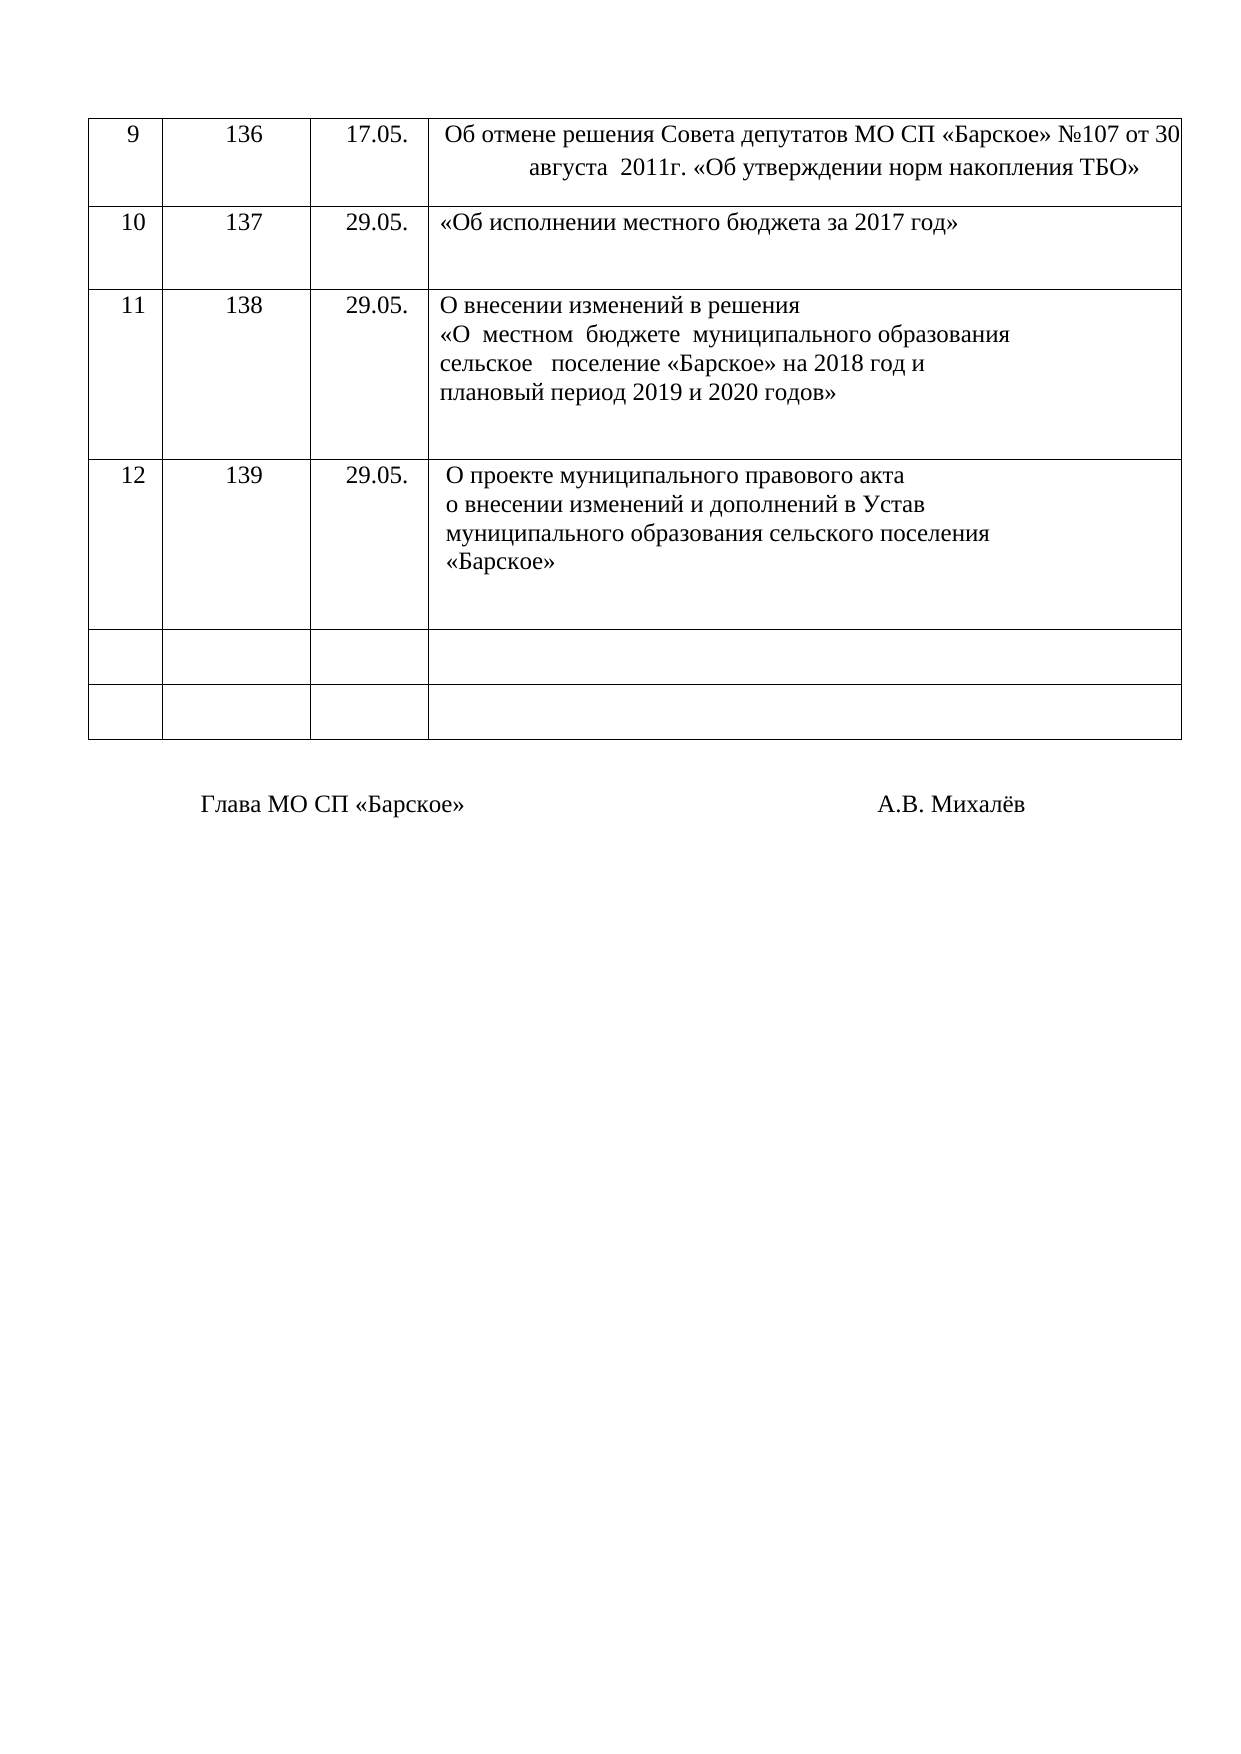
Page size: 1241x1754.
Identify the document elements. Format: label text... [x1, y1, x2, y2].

table_cell 11 [89, 290, 162, 459]
table_cell 139 [163, 460, 310, 629]
table_cell 29.05. [311, 207, 428, 289]
table_cell О внесении изменений в решения «О местном бюджете муниципального образования сельское поселение «Барское» на 2018 год и плановый период 2019 и 2020 годов» [429, 290, 1181, 459]
table_cell [311, 630, 428, 684]
table_cell 138 [163, 290, 310, 459]
table_cell 17.05. [311, 119, 428, 206]
table_cell [89, 630, 162, 684]
table_cell [89, 685, 162, 739]
table_cell 10 [89, 207, 162, 289]
table_cell [429, 630, 1181, 684]
table_cell 29.05. [311, 290, 428, 459]
table_cell «Об исполнении местного бюджета за 2017 год» [429, 207, 1181, 289]
table_cell [429, 685, 1181, 739]
table_cell 29.05. [311, 460, 428, 629]
table_cell О проекте муниципального правового акта о внесении изменений и дополнений в Устав муниципального образования сельского поселения «Барское» [429, 460, 1181, 629]
table_cell Об отмене решения Совета депутатов МО СП «Барское» №107 от 30 августа 2011г. «Об утверждении норм накопления ТБО» [429, 119, 1181, 206]
table_cell 136 [163, 119, 310, 206]
table_cell [163, 685, 310, 739]
table_cell 137 [163, 207, 310, 289]
table_cell 9 [89, 119, 162, 206]
table_cell 12 [89, 460, 162, 629]
table_cell [163, 630, 310, 684]
table_cell [311, 685, 428, 739]
text Глава МО СП «Барское» А.В. Михалёв [89, 789, 1137, 818]
